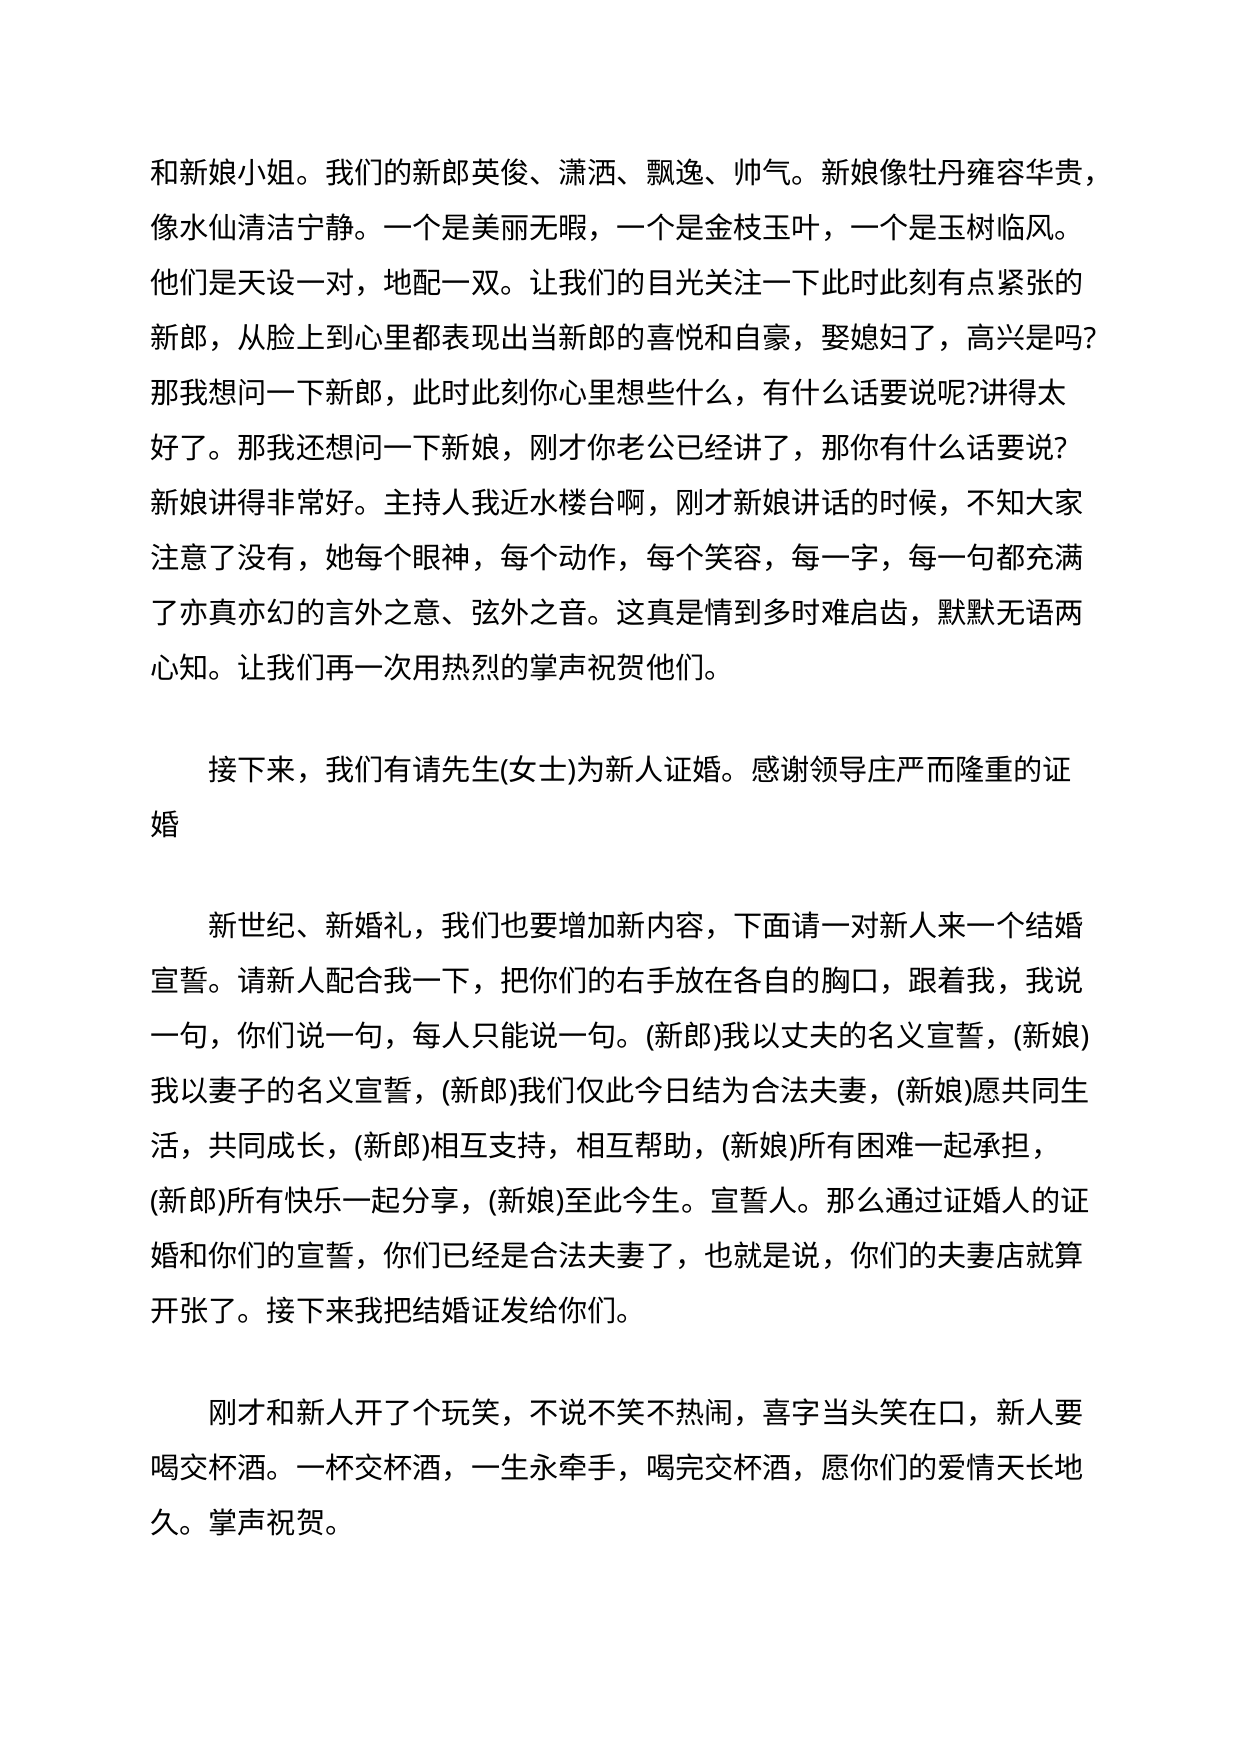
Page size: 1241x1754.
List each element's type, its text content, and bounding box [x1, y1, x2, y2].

text 刚才和新人开了个玩笑，不说不笑不热闹，喜字当头笑在口，新人要喝交杯酒。一杯交杯酒，一生永牵手，喝完交杯酒，愿你们的爱情天长地久。掌声祝贺。 [150, 1389, 1090, 1541]
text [150, 150, 1090, 687]
text 新世纪、新婚礼，我们也要增加新内容，下面请一对新人来一个结婚宣誓。请新人配合我一下，把你们的右手放在各自的胸口，跟着我，我说一句，你们说一句，每人只能说一句。(新郎)我以丈夫的名义宣誓，(新娘)我以妻子的名义宣誓，(新郎)我们仅此今日结为合法夫妻，(新娘)愿共同生活，共同成长，(新郎)相互支持，相互帮助，(新娘)所有困难一起承担，(新郎)所有快乐一起分享，(新娘)至此今生。宣誓人。那么通过证婚人的证婚和你们的宣誓，你们已经是合法夫妻了，也就是说，你们的夫妻店就算开张了。接下来我把结婚证发给你们。 [150, 903, 1090, 1330]
text 接下来，我们有请先生(女士)为新人证婚。感谢领导庄严而隆重的证婚 [150, 746, 1090, 843]
